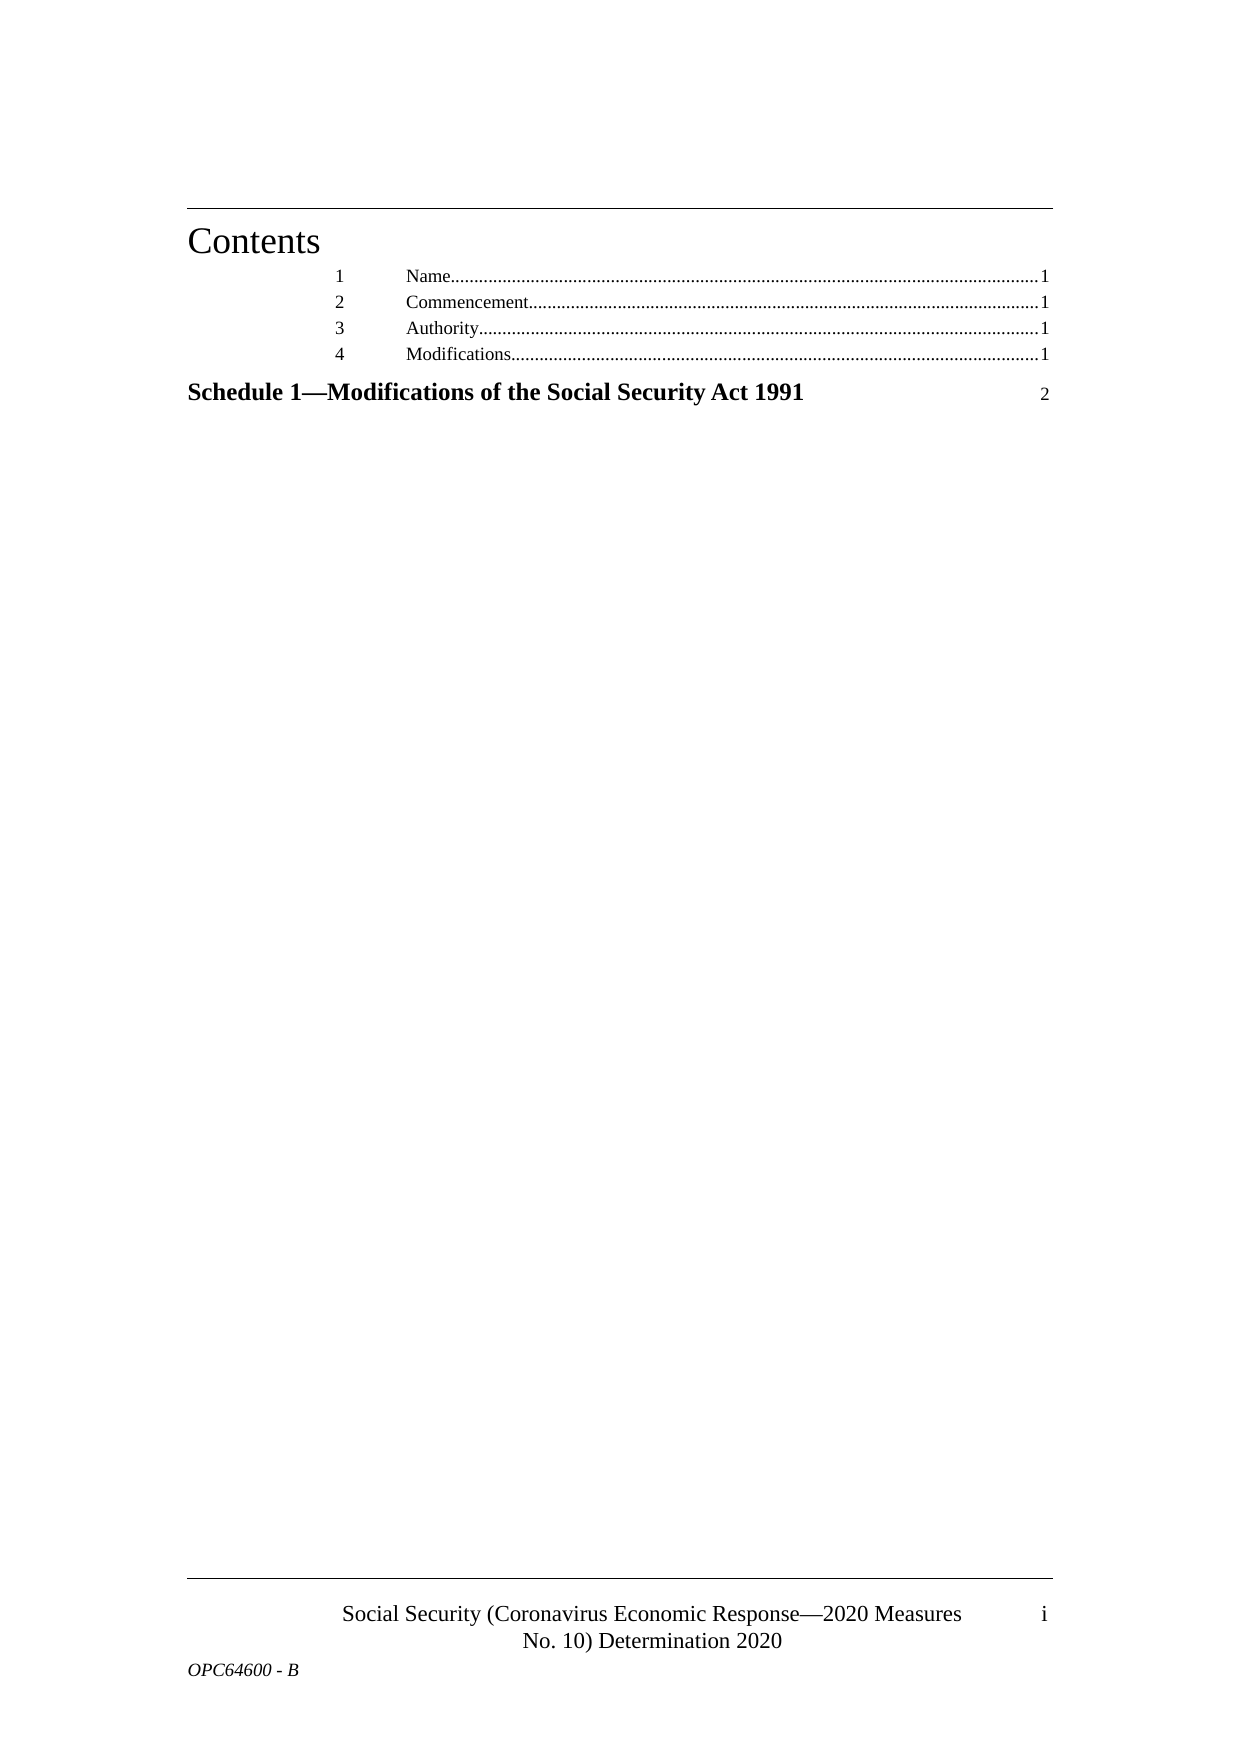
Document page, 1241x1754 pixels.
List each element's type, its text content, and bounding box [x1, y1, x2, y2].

text 1 Name 1 [335, 265, 994, 287]
text Schedule 1—Modifications of the Social Security Act 1991 2 [187, 377, 994, 405]
text Contents [187, 218, 1053, 261]
text 4 Modifications 1 [335, 342, 994, 364]
text 2 Commencement 1 [335, 291, 994, 313]
text 3 Authority 1 [335, 317, 994, 338]
